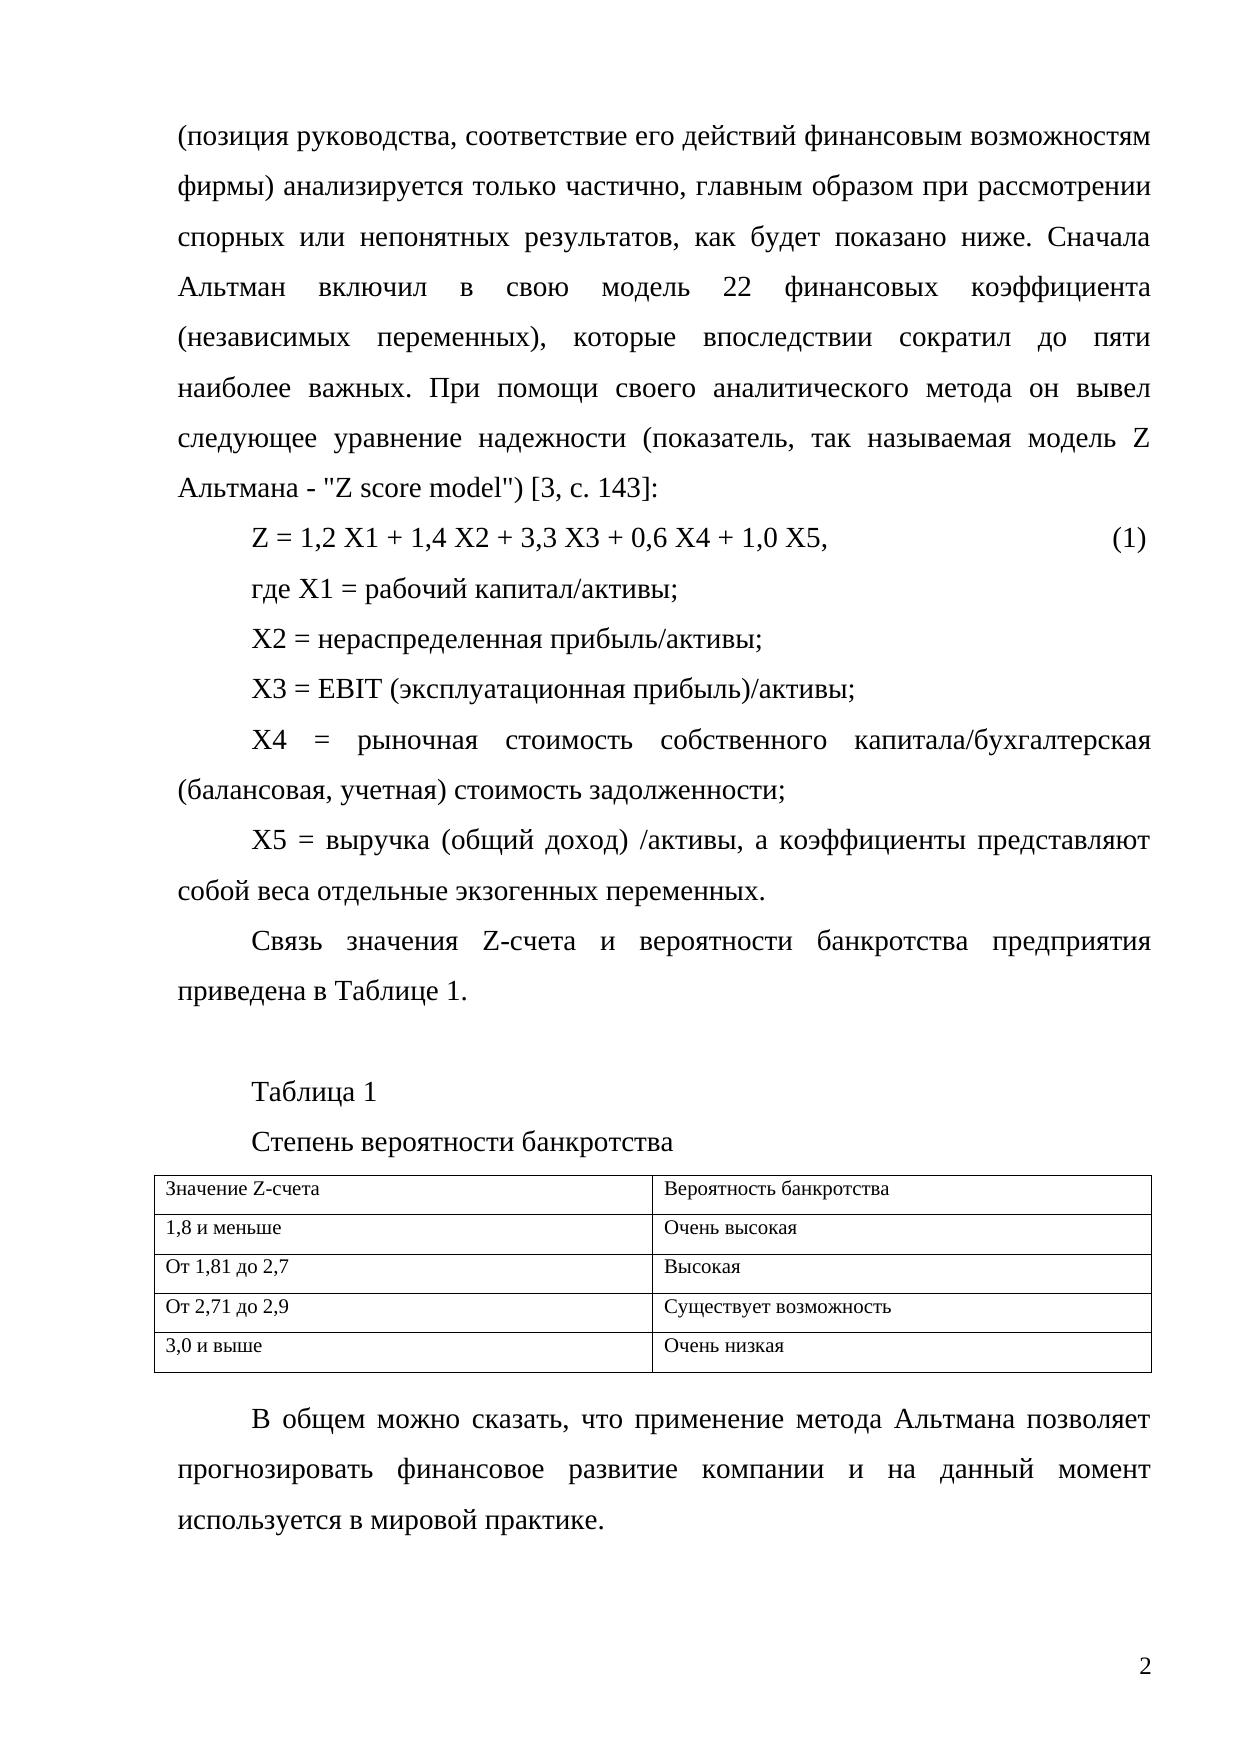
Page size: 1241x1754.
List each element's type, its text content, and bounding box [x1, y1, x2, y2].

text В общем можно сказать, что применение метода Альтмана позволяет прогнозировать финансовое развитие компании и на данный момент используется в мировой практике. [177, 1401, 1152, 1536]
table_cell От 2,71 до 2,9 [155, 1294, 652, 1332]
table_cell Очень высокая [653, 1215, 1151, 1253]
text Таблица 1 [177, 1074, 1152, 1108]
table_header Вероятность банкротства [653, 1176, 1151, 1214]
text где Х1 = рабочий капитал/активы; [177, 571, 1152, 604]
table_cell Существует возможность [653, 1294, 1151, 1332]
table_header Значение Z-счета [155, 1176, 652, 1214]
table_cell Высокая [653, 1255, 1151, 1293]
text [177, 118, 1152, 504]
text Х2 = нераспределенная прибыль/активы; [177, 621, 1152, 655]
text Х5 = выручка (общий доход) /активы, а коэффициенты представляют собой веса отдельные экзогенных переменных. [177, 822, 1152, 906]
table_cell От 1,81 до 2,7 [155, 1255, 652, 1293]
table_cell 1,8 и меньше [155, 1215, 652, 1253]
table_cell Очень низкая [653, 1333, 1151, 1372]
text Z = 1,2 Х1 + 1,4 Х2 + 3,3 Х3 + 0,6 Х4 + 1,0 Х5, (1) [177, 521, 1152, 554]
text Связь значения Z-счета и вероятности банкротства предприятия приведена в Таблице 1. [177, 923, 1152, 1007]
text Х3 = EBIT (эксплуатационная прибыль)/активы; [177, 672, 1152, 705]
table_cell 3,0 и выше [155, 1333, 652, 1372]
text Х4 = рыночная стоимость собственного капитала/бухгалтерская (балансовая, учетная) стоимость задолженности; [177, 722, 1152, 806]
subtitle Степень вероятности банкротства [177, 1124, 1152, 1158]
